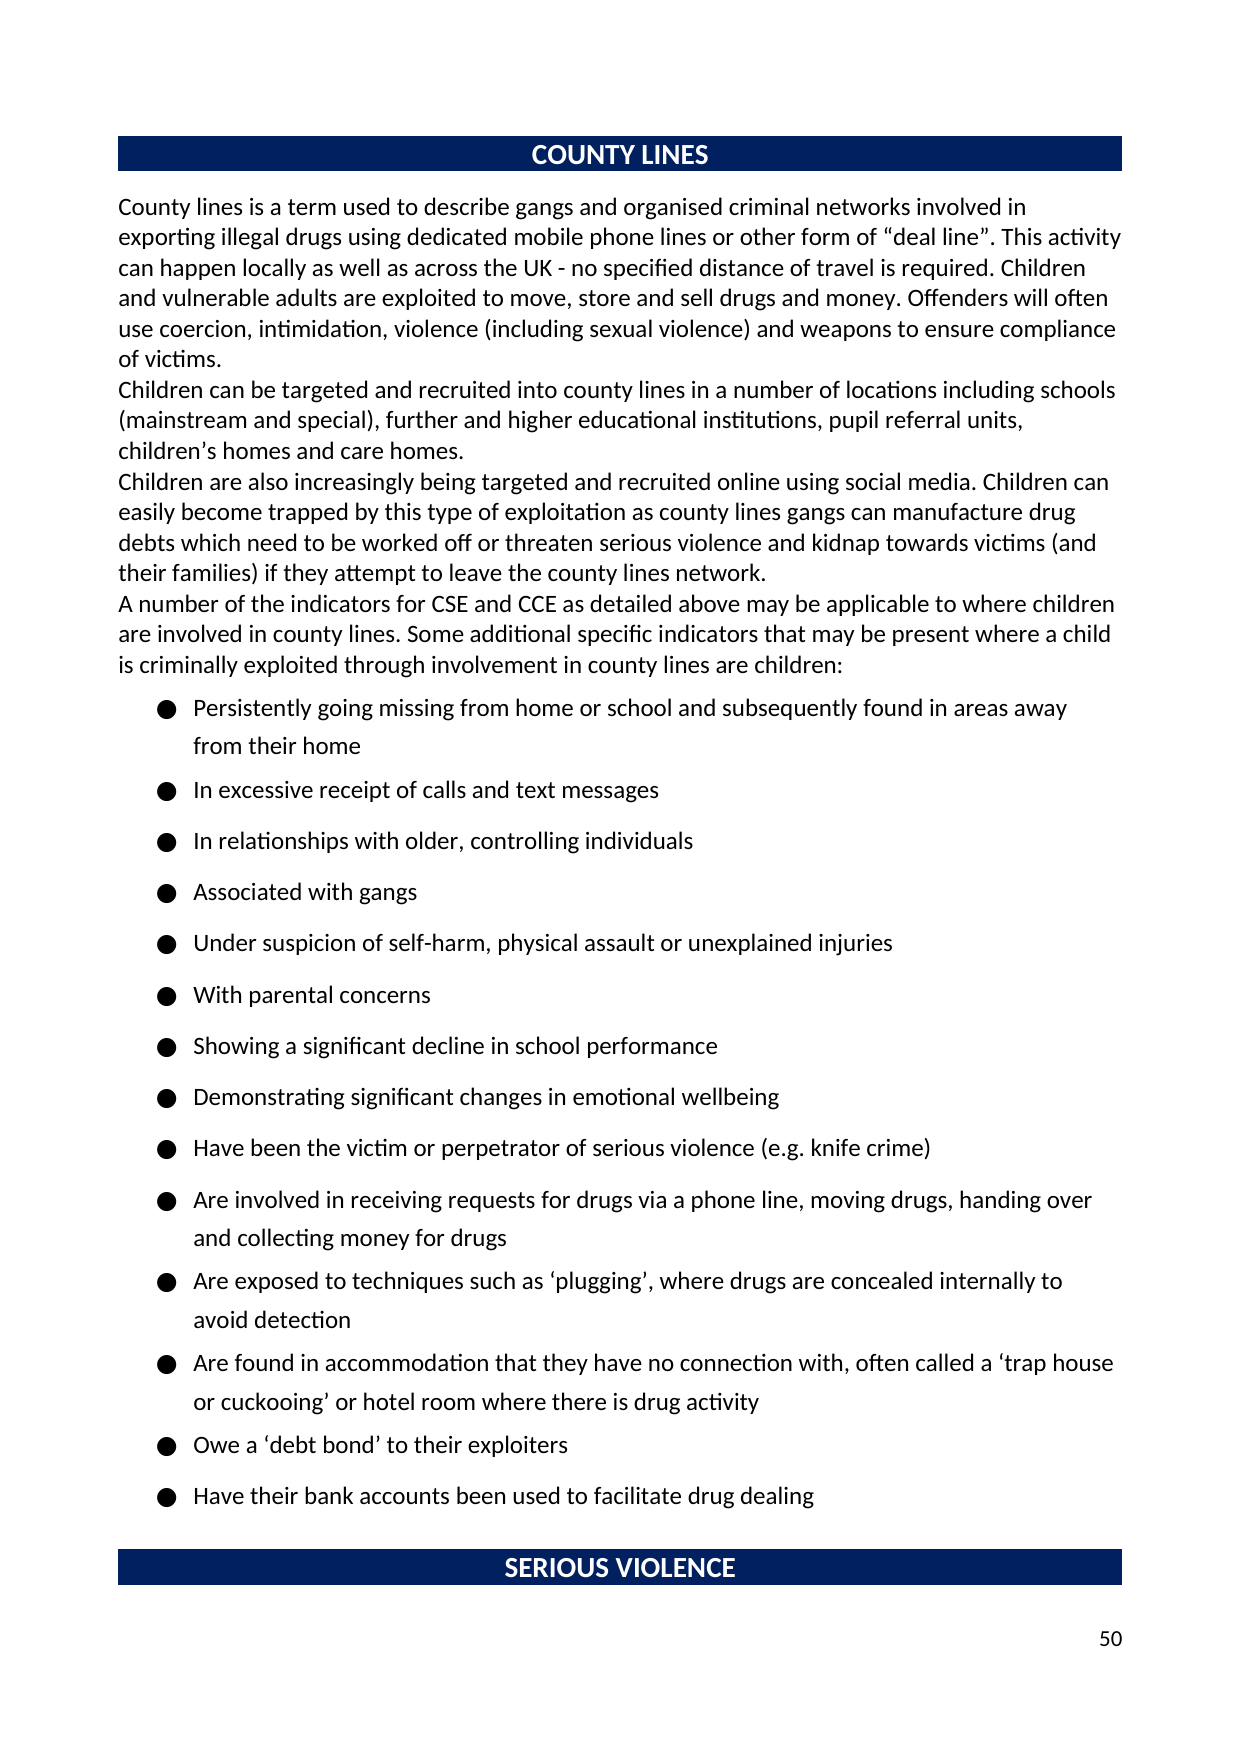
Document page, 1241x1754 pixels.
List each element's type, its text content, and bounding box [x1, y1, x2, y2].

list Under suspicion of self-harm, physical assault or unexplained injuries [156, 915, 1122, 966]
list Have their bank accounts been used to facilitate drug dealing [156, 1468, 1122, 1519]
list Are found in accommodation that they have no connection with, often called a ‘trap house or cuckooing’ or hotel room where there is drug activity [156, 1334, 1122, 1416]
text SERIOUS VIOLENCE [118, 1549, 1122, 1585]
list With parental concerns [156, 966, 1122, 1017]
list Have been the victim or perpetrator of serious violence (e.g. knife crime) [156, 1120, 1122, 1171]
list Owe a ‘debt bond’ to their exploiters [156, 1416, 1122, 1468]
text Children can be targeted and recruited into county lines in a number of locations including schools (mainstream and special), further and higher educational institutions, pupil referral units, children’s homes and care homes. [118, 374, 1122, 466]
text COUNTY LINES [118, 136, 1122, 171]
list Are exposed to techniques such as ‘plugging’, where drugs are concealed internally to avoid detection [156, 1253, 1122, 1334]
list Demonstrating significant changes in emotional wellbeing [156, 1068, 1122, 1120]
list Showing a significant decline in school performance [156, 1017, 1122, 1068]
list In excessive receipt of calls and text messages [156, 761, 1122, 812]
list Associated with gangs [156, 863, 1122, 915]
list In relationships with older, controlling individuals [156, 812, 1122, 863]
text Children are also increasingly being targeted and recruited online using social media. Children can easily become trapped by this type of exploitation as county lines gangs can manufacture drug debts which need to be worked off or threaten serious violence and kidnap towards victims (and their families) if they attempt to leave the county lines network. [118, 466, 1122, 588]
list Persistently going missing from home or school and subsequently found in areas away from their home [156, 679, 1122, 761]
list Are involved in receiving requests for drugs via a phone line, moving drugs, handing over and collecting money for drugs [156, 1171, 1122, 1253]
text A number of the indicators for CSE and CCE as detailed above may be applicable to where children are involved in county lines. Some additional specific indicators that may be present where a child is criminally exploited through involvement in county lines are children: [118, 588, 1122, 679]
text County lines is a term used to describe gangs and organised criminal networks involved in exporting illegal drugs using dedicated mobile phone lines or other form of “deal line”. This activity can happen locally as well as across the UK - no specified distance of travel is required. Children and vulnerable adults are exploited to move, store and sell drugs and money. Offenders will often use coercion, intimidation, violence (including sexual violence) and weapons to ensure compliance of victims. [118, 191, 1122, 374]
